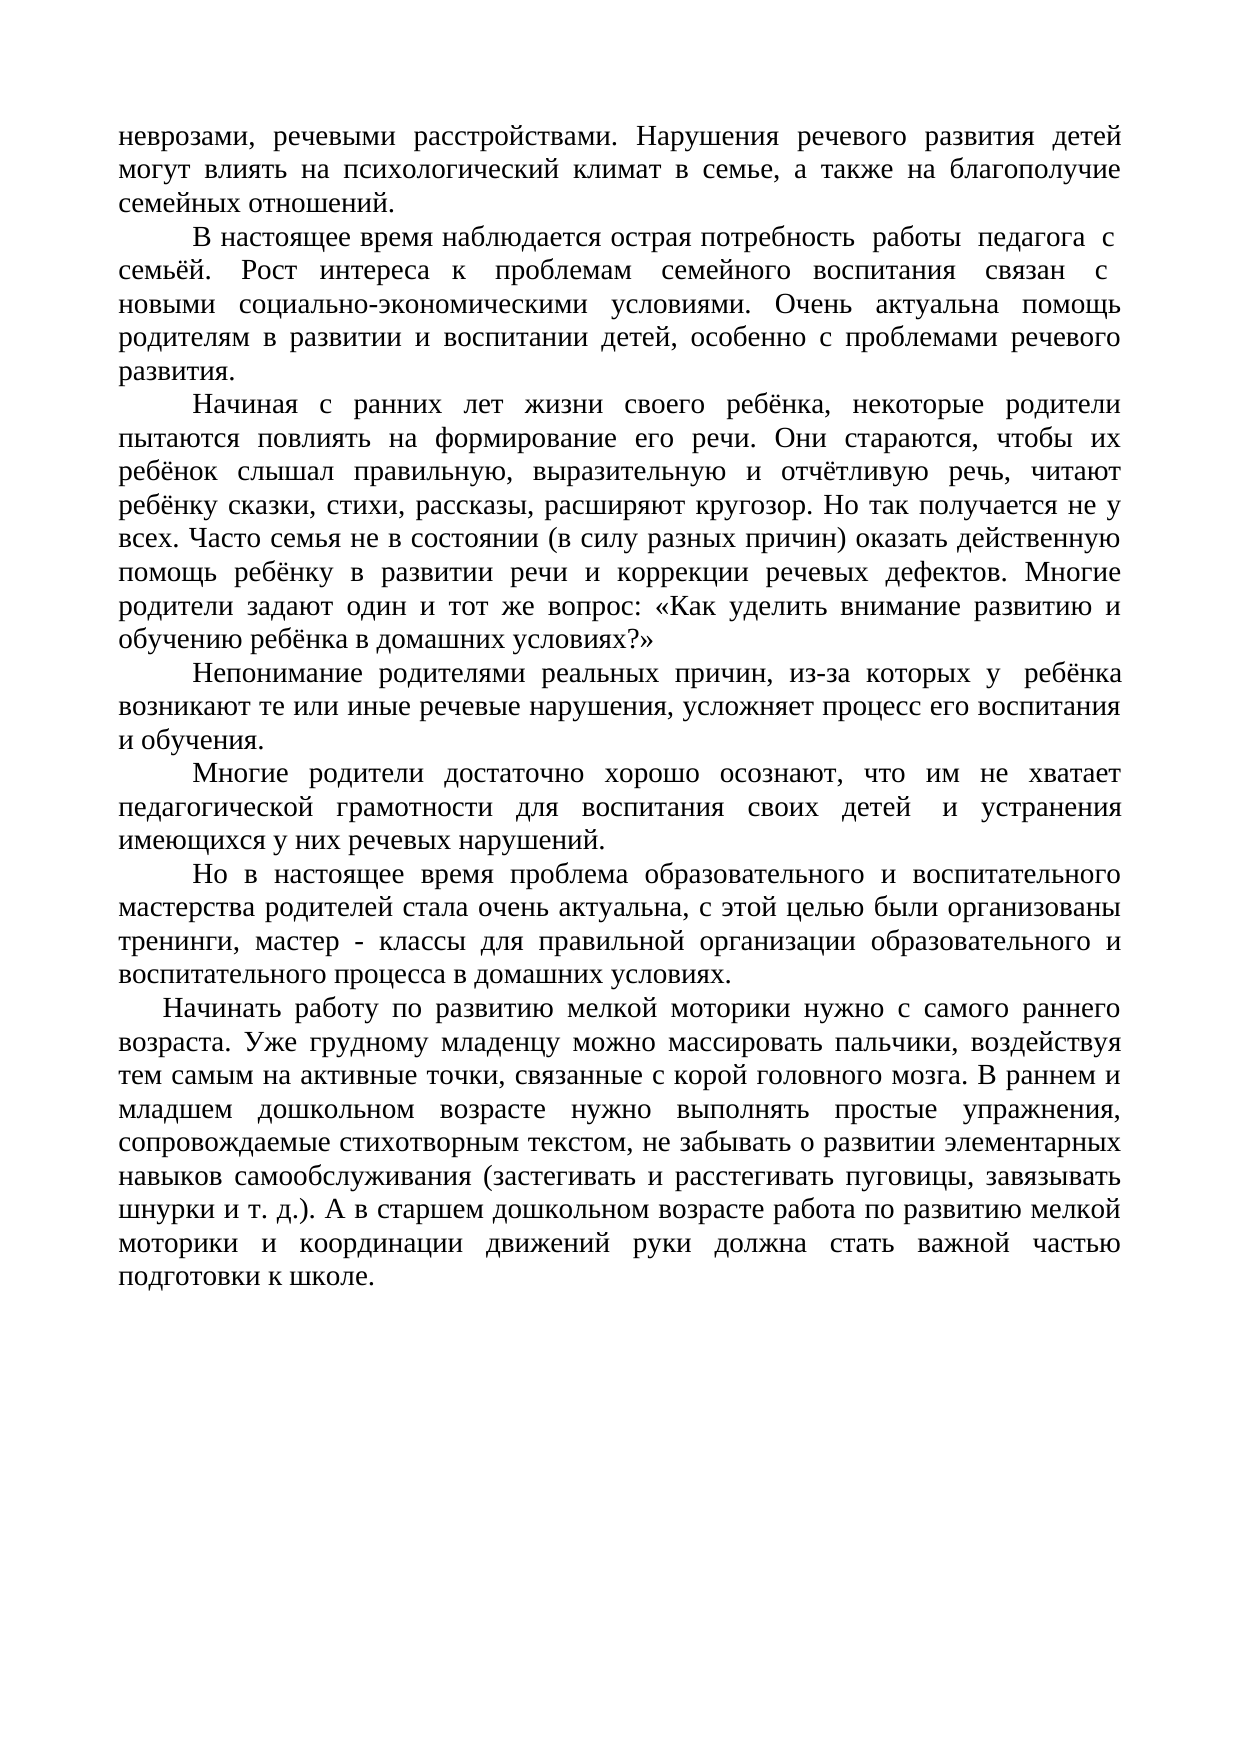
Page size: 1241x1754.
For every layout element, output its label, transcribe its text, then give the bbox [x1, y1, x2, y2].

text Начинать работу по развитию мелкой моторики нужно с самого раннего возраста. Уже грудному младенцу можно массировать пальчики, воздействуя тем самым на активные точки, связанные с корой головного мозга. В раннем и младшем дошкольном возрасте нужно выполнять простые упражнения, сопровождаемые стихотворным текстом, не забывать о развитии элементарных навыков самообслуживания (застегивать и расстегивать пуговицы, завязывать шнурки и т. д.). А в старшем дошкольном возрасте работа по развитию мелкой моторики и координации движений руки должна стать важной частью подготовки к школе. [118, 990, 1122, 1292]
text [118, 118, 1122, 219]
text Но в настоящее время проблема образовательного и воспитательного мастерства родителей стала очень актуальна, с этой целью были организованы тренинги, мастер - классы для правильной организации образовательного и воспитательного процесса в домашних условиях. [118, 856, 1122, 990]
text Непонимание родителями реальных причин, из-за которых у ребёнка возникают те или иные речевые нарушения, усложняет процесс его воспитания и обучения. [118, 655, 1122, 755]
text Многие родители достаточно хорошо осознают, что им не хватает педагогической грамотности для воспитания своих детей и устранения имеющихся у них речевых нарушений. [118, 755, 1122, 856]
text Начиная с ранних лет жизни своего ребёнка, некоторые родители пытаются повлиять на формирование его речи. Они стараются, чтобы их ребёнок слышал правильную, выразительную и отчётливую речь, читают ребёнку сказки, стихи, рассказы, расширяют кругозор. Но так получается не у всех. Часто семья не в состоянии (в силу разных причин) оказать действенную помощь ребёнку в развитии речи и коррекции речевых дефектов. Многие родители задают один и тот же вопрос: «Как уделить внимание развитию и обучению ребёнка в домашних условиях?» [118, 386, 1122, 655]
text В настоящее время наблюдается острая потребность работы педагога с семьёй. Рост интереса к проблемам семейного воспитания связан с новыми социально-экономическими условиями. Очень актуальна помощь родителям в развитии и воспитании детей, особенно с проблемами речевого развития. [118, 219, 1122, 386]
